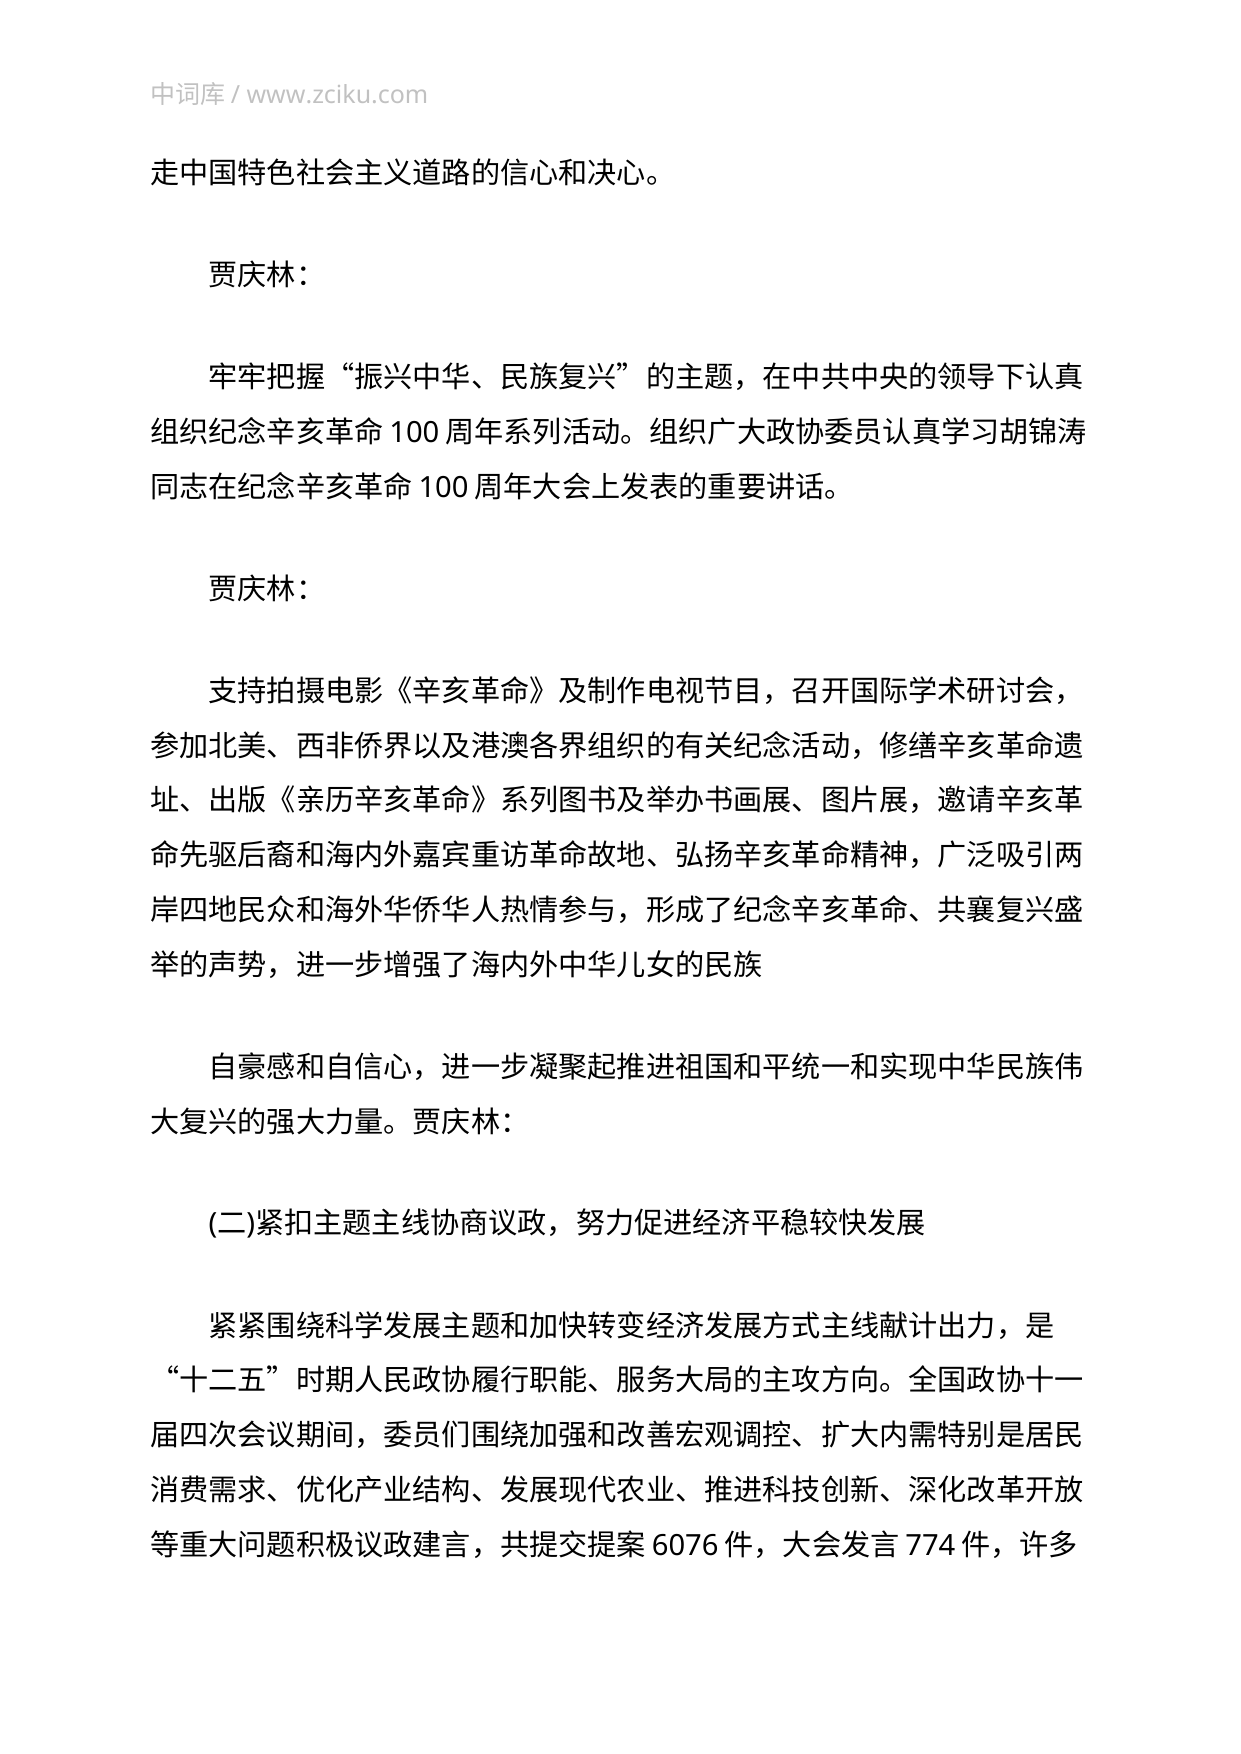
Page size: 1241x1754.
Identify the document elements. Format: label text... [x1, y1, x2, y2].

text 贾庆林： [150, 252, 1090, 294]
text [150, 150, 1090, 192]
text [150, 1302, 1090, 1564]
text 贾庆林： [150, 565, 1090, 608]
text 支持拍摄电影《辛亥革命》及制作电视节目，召开国际学术研讨会，参加北美、西非侨界以及港澳各界组织的有关纪念活动，修缮辛亥革命遗址、出版《亲历辛亥革命》系列图书及举办书画展、图片展，邀请辛亥革命先驱后裔和海内外嘉宾重访革命故地、弘扬辛亥革命精神，广泛吸引两岸四地民众和海外华侨华人热情参与，形成了纪念辛亥革命、共襄复兴盛举的声势，进一步增强了海内外中华儿女的民族 [150, 667, 1090, 984]
text 牢牢把握“振兴中华、民族复兴”的主题，在中共中央的领导下认真组织纪念辛亥革命100周年系列活动。组织广大政协委员认真学习胡锦涛同志在纪念辛亥革命100周年大会上发表的重要讲话。 [150, 353, 1090, 506]
text 自豪感和自信心，进一步凝聚起推进祖国和平统一和实现中华民族伟大复兴的强大力量。贾庆林： [150, 1043, 1090, 1141]
text (二)紧扣主题主线协商议政，努力促进经济平稳较快发展 [150, 1200, 1090, 1242]
